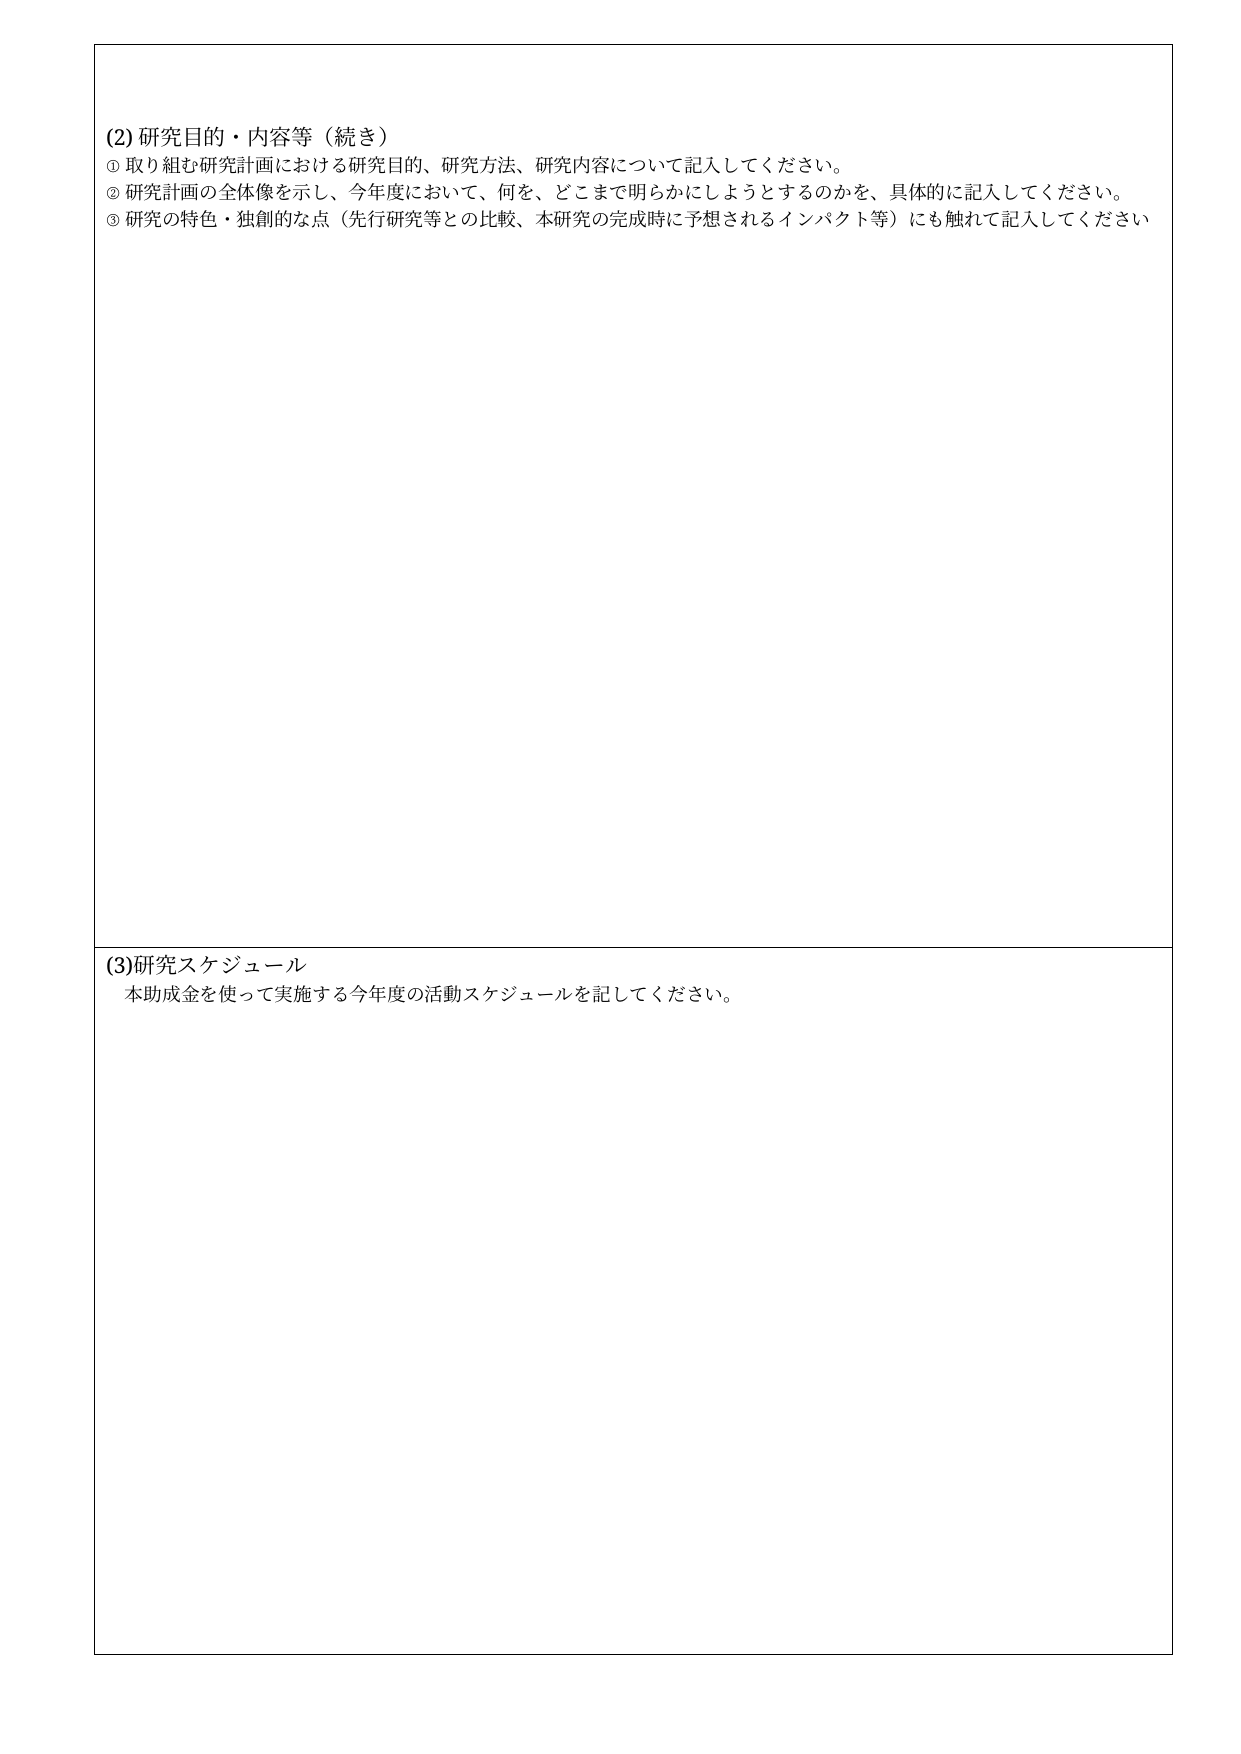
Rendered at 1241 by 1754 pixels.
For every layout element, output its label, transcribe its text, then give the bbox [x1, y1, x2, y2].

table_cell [95, 45, 1172, 947]
table_cell (3)研究スケジュール 本助成金を使って実施する今年度の活動スケジュールを記してください。 [95, 948, 1172, 1654]
